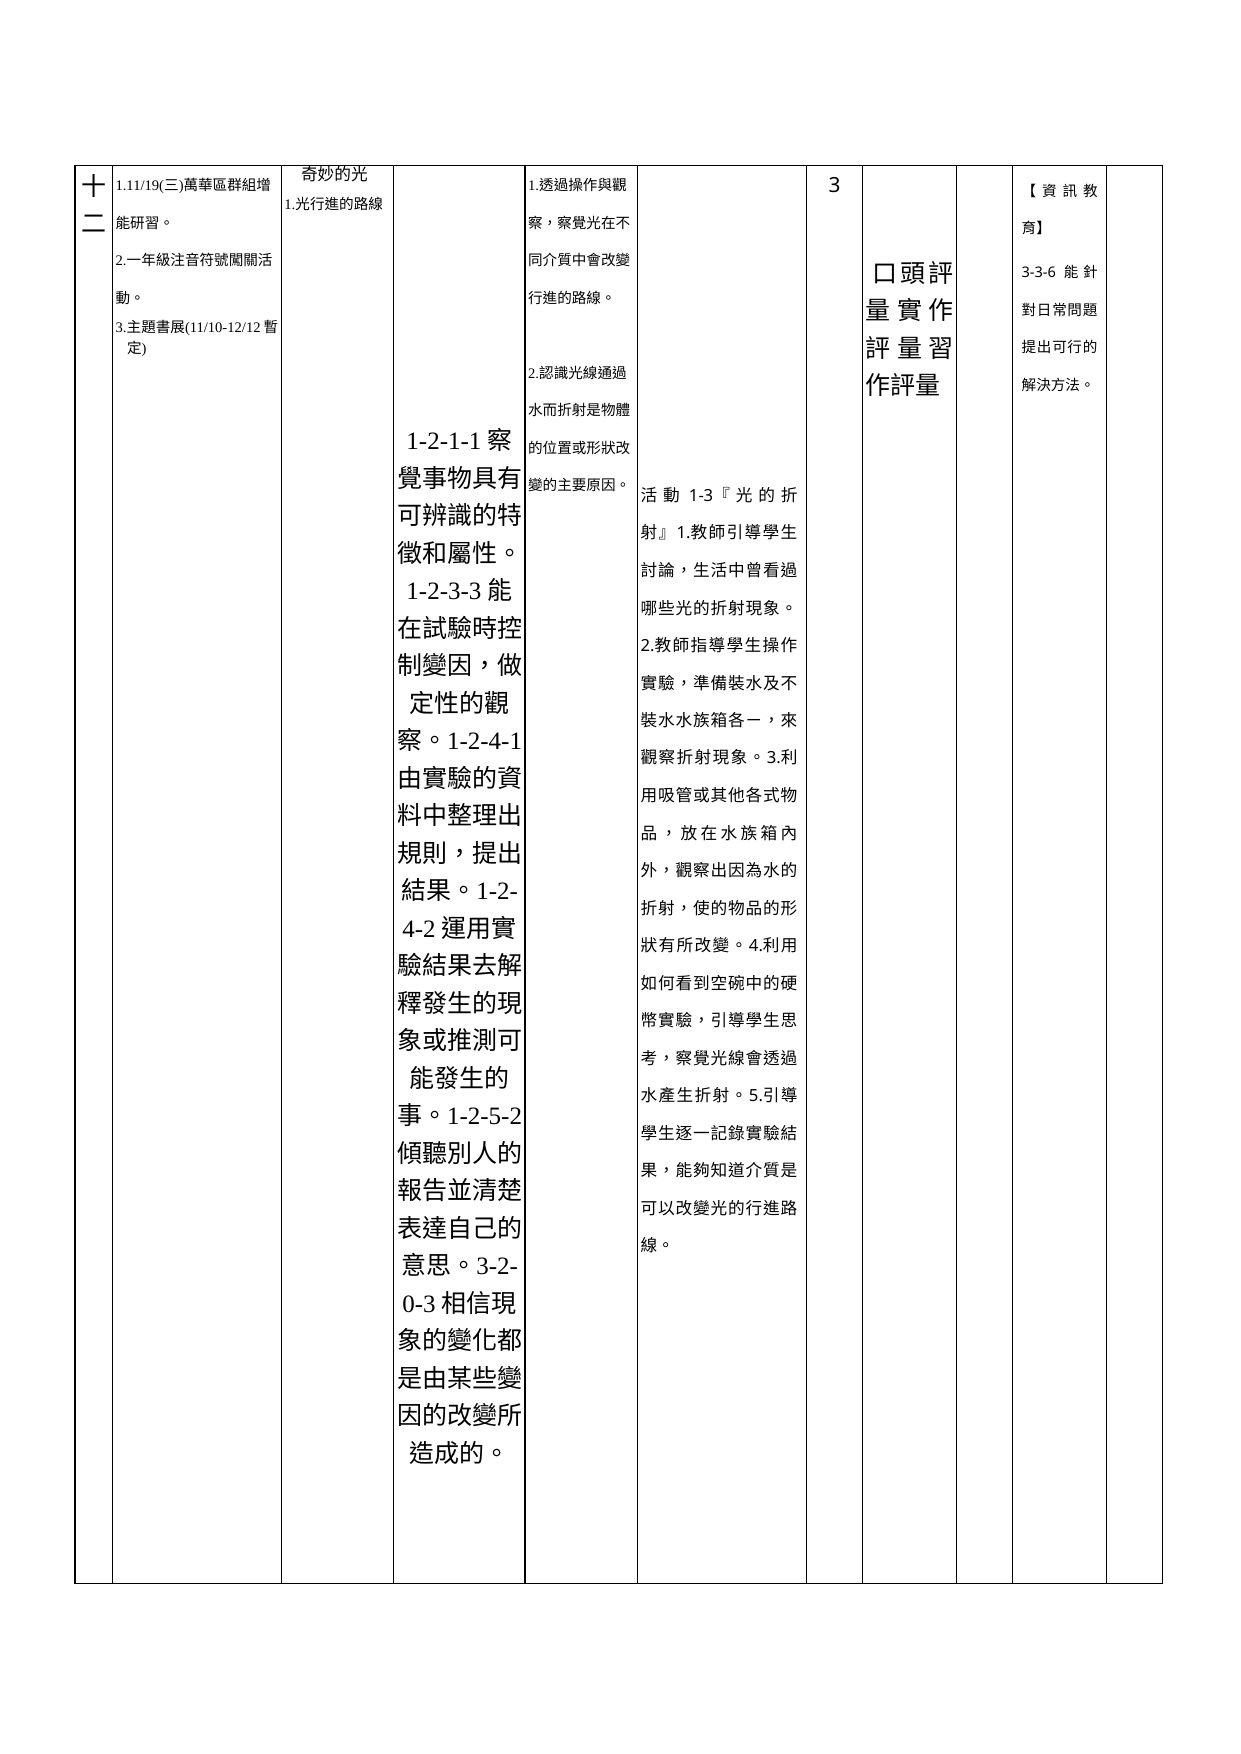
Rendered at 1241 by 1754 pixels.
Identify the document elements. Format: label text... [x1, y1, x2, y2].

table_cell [526, 166, 637, 1583]
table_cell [1013, 166, 1106, 1583]
table_cell 口頭評量 實作評量 習作評量 [863, 166, 956, 1583]
table_cell 奇妙的光 1.光行進的路線 [282, 166, 393, 1583]
table_cell 3 [807, 166, 862, 1583]
table_cell [957, 166, 1012, 1583]
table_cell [638, 166, 806, 1583]
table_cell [113, 166, 281, 1583]
table_cell [1107, 166, 1162, 1583]
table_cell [394, 166, 524, 1583]
table_cell 十二 [76, 166, 112, 1583]
